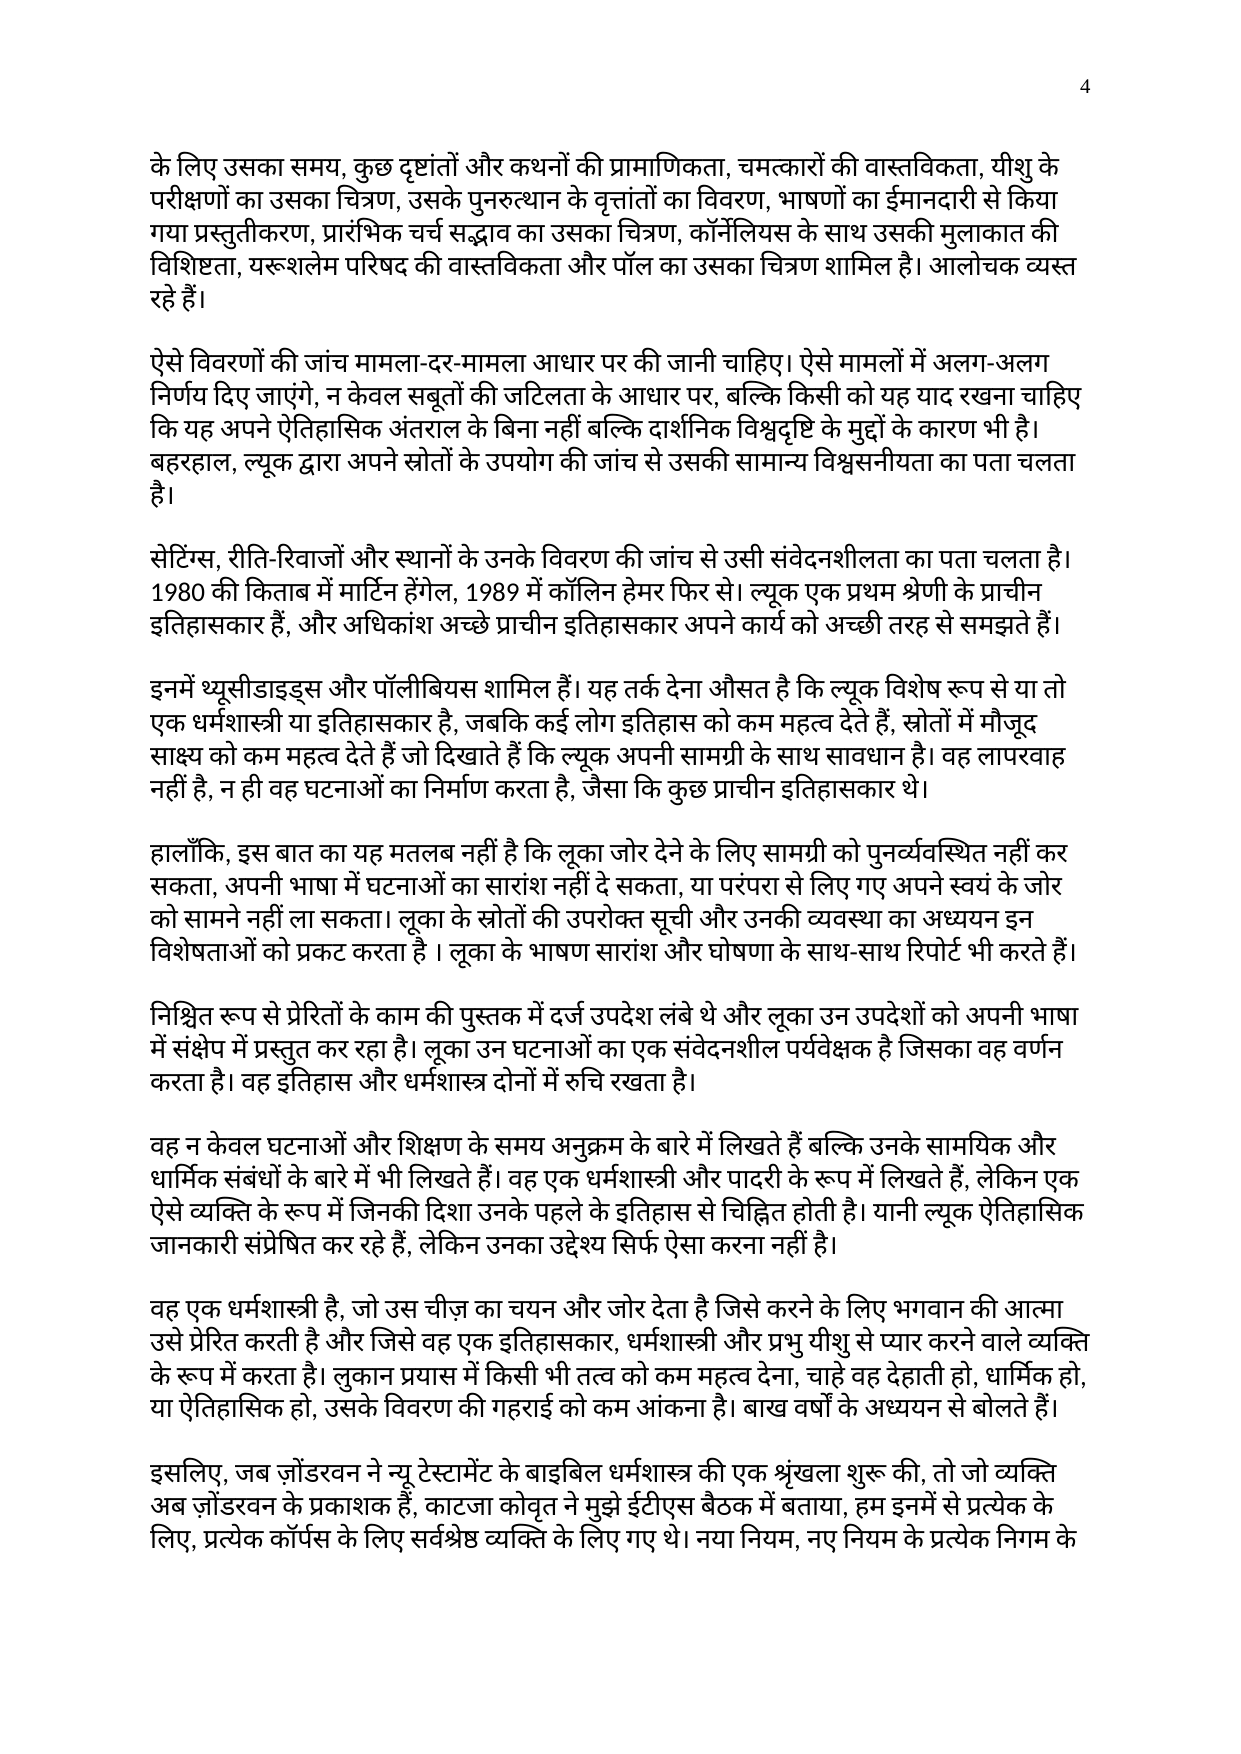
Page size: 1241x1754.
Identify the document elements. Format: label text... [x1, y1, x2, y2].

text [150, 150, 1090, 315]
text हालाँकि, इस बात का यह मतलब नहीं है कि लूका जोर देने के लिए सामग्री को पुनर्व्यवस्थित नहीं कर सकता, अपनी भाषा में घटनाओं का सारांश नहीं दे सकता, या परंपरा से लिए गए अपने स्वयं के जोर को सामने नहीं ला सकता। लूका के स्रोतों की उपरोक्त सूची और उनकी व्यवस्था का अध्ययन इन विशेषताओं को प्रकट करता है । लूका के भाषण सारांश और घोषणा के साथ-साथ रिपोर्ट भी करते हैं। [150, 836, 1090, 968]
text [150, 1456, 1090, 1555]
text इनमें थ्यूसीडाइड्स और पॉलीबियस शामिल हैं। यह तर्क देना औसत है कि ल्यूक विशेष रूप से या तो एक धर्मशास्त्री या इतिहासकार है, जबकि कई लोग इतिहास को कम महत्व देते हैं, स्रोतों में मौजूद साक्ष्य को कम महत्व देते हैं जो दिखाते हैं कि ल्यूक अपनी सामग्री के साथ सावधान है। वह लापरवाह नहीं है, न ही वह घटनाओं का निर्माण करता है, जैसा कि कुछ प्राचीन इतिहासकार थे। [150, 673, 1090, 805]
text ऐसे विवरणों की जांच मामला-दर-मामला आधार पर की जानी चाहिए। ऐसे मामलों में अलग-अलग निर्णय दिए जाएंगे, न केवल सबूतों की जटिलता के आधार पर, बल्कि किसी को यह याद रखना चाहिए कि यह अपने ऐतिहासिक अंतराल के बिना नहीं बल्कि दार्शनिक विश्वदृष्टि के मुद्दों के कारण भी है। बहरहाल, ल्यूक द्वारा अपने स्रोतों के उपयोग की जांच से उसकी सामान्य विश्वसनीयता का पता चलता है। [150, 346, 1090, 511]
text निश्चित रूप से प्रेरितों के काम की पुस्तक में दर्ज उपदेश लंबे थे और लूका उन उपदेशों को अपनी भाषा में संक्षेप में प्रस्तुत कर रहा है। लूका उन घटनाओं का एक संवेदनशील पर्यवेक्षक है जिसका वह वर्णन करता है। वह इतिहास और धर्मशास्त्र दोनों में रुचि रखता है। [150, 999, 1090, 1098]
text सेटिंग्स, रीति-रिवाजों और स्थानों के उनके विवरण की जांच से उसी संवेदनशीलता का पता चलता है। 1980 की किताब में मार्टिन हेंगेल, 1989 में कॉलिन हेमर फिर से। ल्यूक एक प्रथम श्रेणी के प्राचीन इतिहासकार हैं, और अधिकांश अच्छे प्राचीन इतिहासकार अपने कार्य को अच्छी तरह से समझते हैं। [150, 542, 1090, 642]
text वह एक धर्मशास्त्री है, जो उस चीज़ का चयन और जोर देता है जिसे करने के लिए भगवान की आत्मा उसे प्रेरित करती है और जिसे वह एक इतिहासकार, धर्मशास्त्री और प्रभु यीशु से प्यार करने वाले व्यक्ति के रूप में करता है। लुकान प्रयास में किसी भी तत्व को कम महत्व देना, चाहे वह देहाती हो, धार्मिक हो, या ऐतिहासिक हो, उसके विवरण की गहराई को कम आंकना है। बाख वर्षों के अध्ययन से बोलते हैं। [150, 1293, 1090, 1425]
text वह न केवल घटनाओं और शिक्षण के समय अनुक्रम के बारे में लिखते हैं बल्कि उनके सामयिक और धार्मिक संबंधों के बारे में भी लिखते हैं। वह एक धर्मशास्त्री और पादरी के रूप में लिखते हैं, लेकिन एक ऐसे व्यक्ति के रूप में जिनकी दिशा उनके पहले के इतिहास से चिह्नित होती है। यानी ल्यूक ऐतिहासिक जानकारी संप्रेषित कर रहे हैं, लेकिन उनका उद्देश्य सिर्फ ऐसा करना नहीं है। [150, 1129, 1090, 1261]
